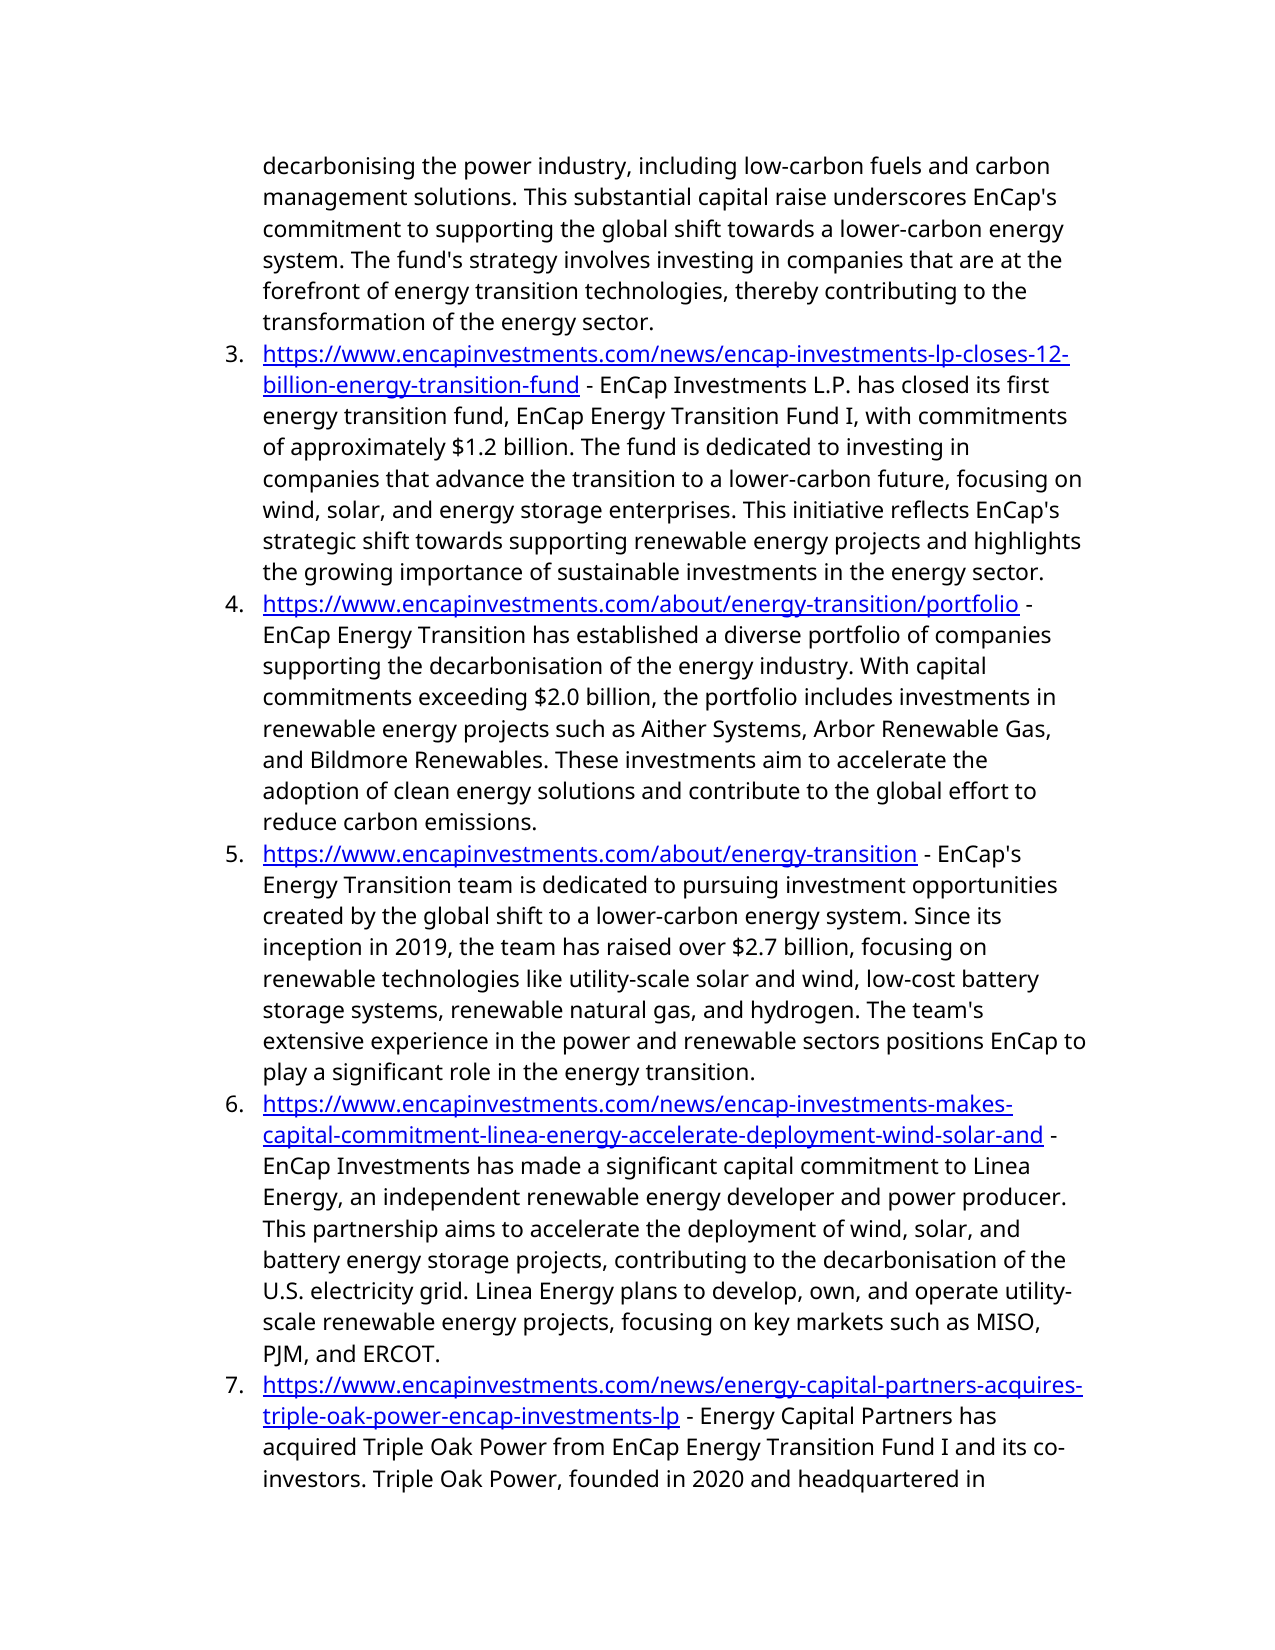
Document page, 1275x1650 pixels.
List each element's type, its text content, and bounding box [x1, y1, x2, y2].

list https://www.encapinvestments.com/news/encap-investments-makes-capital-commitment-linea-energy-accelerate-deployment-wind-solar-and - EnCap Investments has made a significant capital commitment to Linea Energy, an independent renewable energy developer and power producer. This partnership aims to accelerate the deployment of wind, solar, and battery energy storage projects, contributing to the decarbonisation of the U.S. electricity grid. Linea Energy plans to develop, own, and operate utility-scale renewable energy projects, focusing on key markets such as MISO, PJM, and ERCOT. [225, 1087, 1087, 1369]
list https://www.encapinvestments.com/news/encap-investments-lp-closes-12-billion-energy-transition-fund - EnCap Investments L.P. has closed its first energy transition fund, EnCap Energy Transition Fund I, with commitments of approximately $1.2 billion. The fund is dedicated to investing in companies that advance the transition to a lower-carbon future, focusing on wind, solar, and energy storage enterprises. This initiative reflects EnCap's strategic shift towards supporting renewable energy projects and highlights the growing importance of sustainable investments in the energy sector. [225, 337, 1087, 587]
list https://www.encapinvestments.com/about/energy-transition - EnCap's Energy Transition team is dedicated to pursuing investment opportunities created by the global shift to a lower-carbon energy system. Since its inception in 2019, the team has raised over $2.7 billion, focusing on renewable technologies like utility-scale solar and wind, low-cost battery storage systems, renewable natural gas, and hydrogen. The team's extensive experience in the power and renewable sectors positions EnCap to play a significant role in the energy transition. [225, 837, 1087, 1087]
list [225, 150, 1087, 337]
list https://www.encapinvestments.com/about/energy-transition/portfolio - EnCap Energy Transition has established a diverse portfolio of companies supporting the decarbonisation of the energy industry. With capital commitments exceeding $2.0 billion, the portfolio includes investments in renewable energy projects such as Aither Systems, Arbor Renewable Gas, and Bildmore Renewables. These investments aim to accelerate the adoption of clean energy solutions and contribute to the global effort to reduce carbon emissions. [225, 587, 1087, 837]
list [225, 1369, 1087, 1494]
